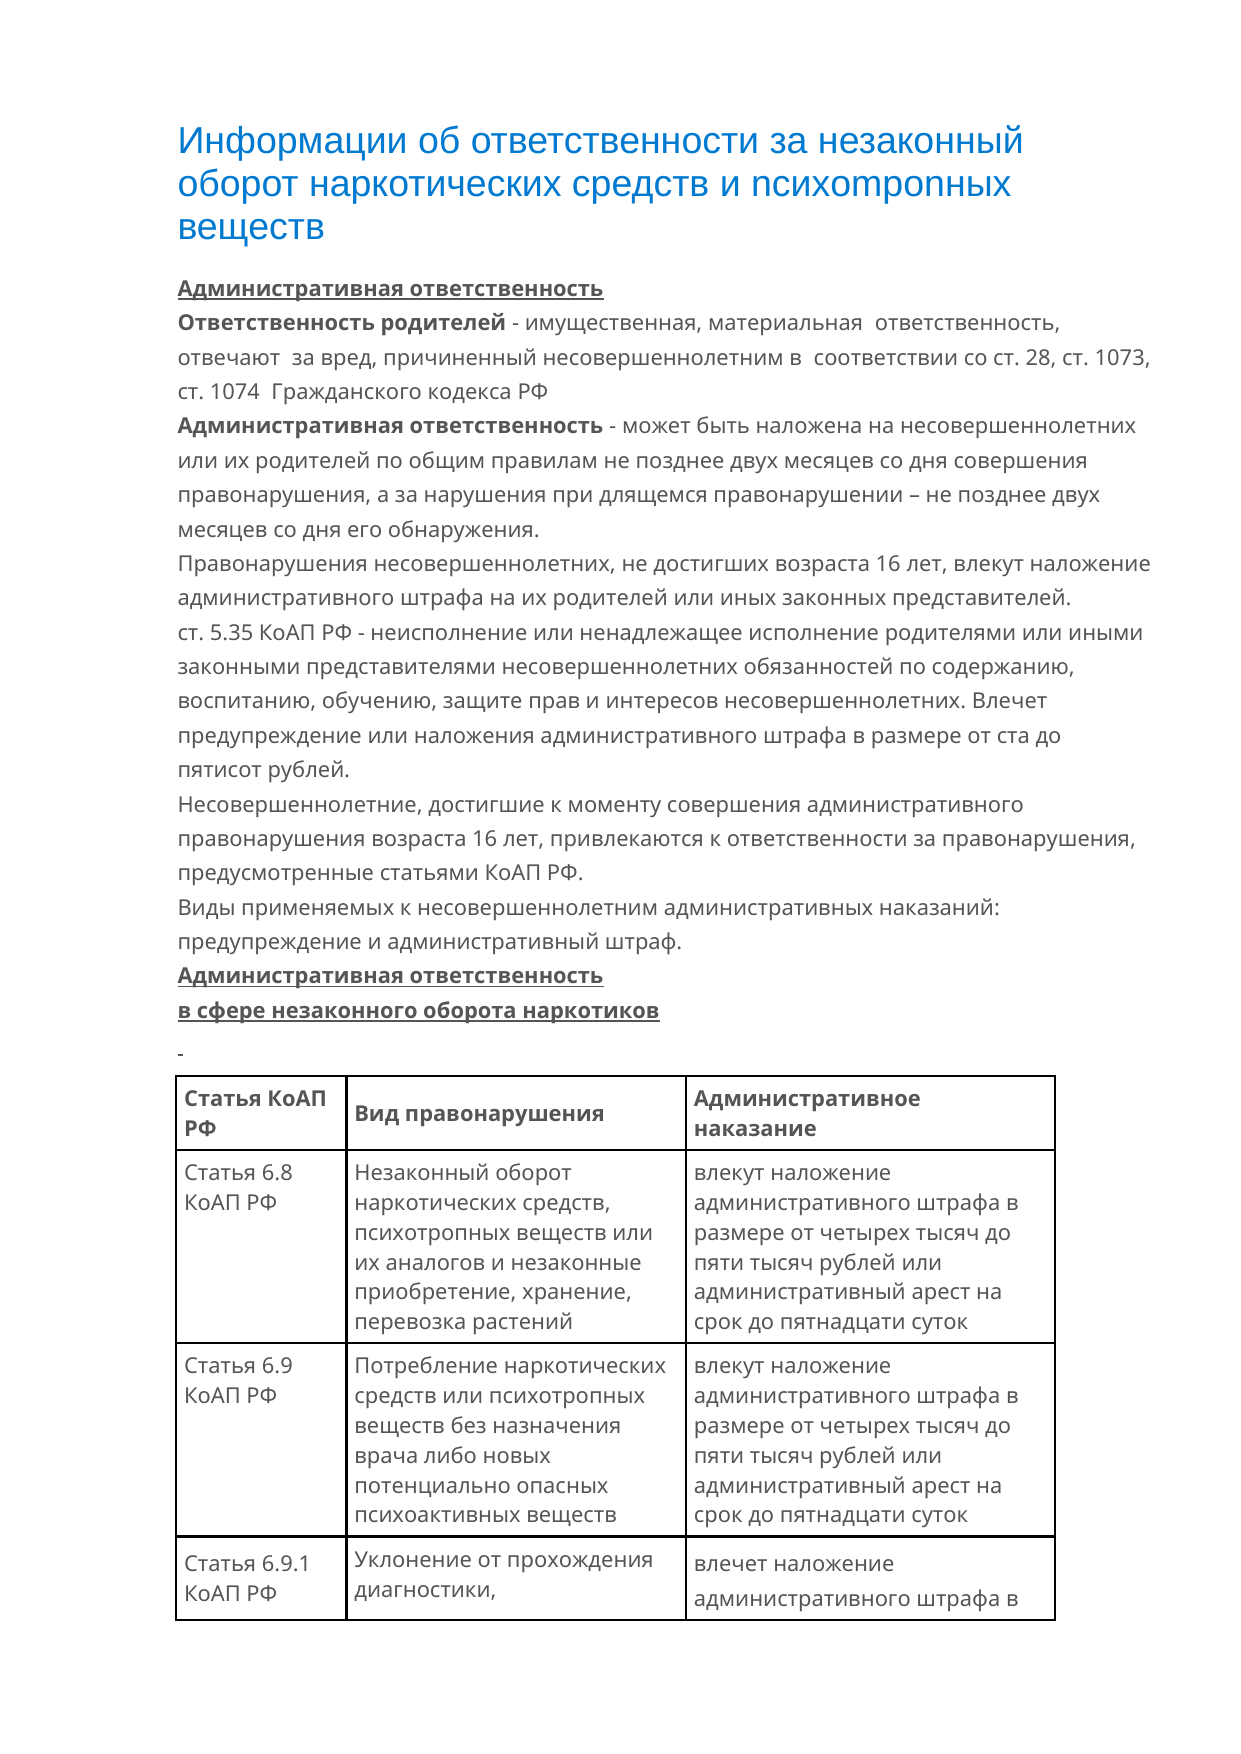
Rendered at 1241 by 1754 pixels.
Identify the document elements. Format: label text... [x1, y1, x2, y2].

text Правонарушения несовершеннолетних, не достигших возраста 16 лет, влекут наложение административного штрафа на их родителей или иных законных представителей. [177, 543, 1152, 612]
table_cell Потребление наркотических средств или психотропных веществ без назначения врача либо новых потенциально опасных психоактивных веществ [348, 1344, 685, 1535]
table_cell Незаконный оборот наркотических средств, психотропных веществ или их аналогов и незаконные приобретение, хранение, перевозка растений [348, 1151, 685, 1342]
text Административная ответственность [177, 268, 1152, 303]
text Виды применяемых к несовершеннолетним административных наказаний: предупреждение и административный штраф. [177, 887, 1152, 956]
table_header Вид правонарушения [348, 1077, 685, 1149]
text Несовершеннолетние, достигшие к моменту совершения административного правонарушения возраста 16 лет, привлекаются к ответственности за правонарушения, предусмотренные статьями КоАП РФ. [177, 784, 1152, 887]
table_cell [177, 1538, 345, 1619]
table_header Статья КоАП РФ [177, 1077, 345, 1149]
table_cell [348, 1538, 685, 1619]
table_cell влекут наложение административного штрафа в размере от четырех тысяч до пяти тысяч рублей или административный арест на срок до пятнадцати суток [687, 1151, 1054, 1342]
text Административная ответственность [177, 956, 1152, 990]
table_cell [687, 1538, 1054, 1619]
text Административная ответственность - может быть наложена на несовершеннолетних или их родителей по общим правилам не позднее двух месяцев со дня совершения правонарушения, а за нарушения при длящемся правонарушении – не позднее двух месяцев со дня его обнаружения. [177, 406, 1152, 543]
table_cell Статья 6.9 КоАП РФ [177, 1344, 345, 1535]
table_cell влекут наложение административного штрафа в размере от четырех тысяч до пяти тысяч рублей или административный арест на срок до пятнадцати суток [687, 1344, 1054, 1535]
table_cell Статья 6.8 КоАП РФ [177, 1151, 345, 1342]
text Информации об ответственности за незаконный оборот наркотических средств и ncиxomponныx веществ [177, 118, 1152, 247]
text ст. 5.35 КоАП РФ - неисполнение или ненадлежащее исполнение родителями или иными законными представителями несовершеннолетних обязанностей по содержанию, воспитанию, обучению, защите прав и интересов несовершеннолетних. Влечет предупреждение или наложения административного штрафа в размере от ста до пятисот рублей. [177, 612, 1152, 784]
text в сфере незаконного оборота наркотиков [177, 990, 1152, 1024]
table_header Административное наказание [687, 1077, 1054, 1149]
text Ответственность родителей - имущественная, материальная ответственность, отвечают за вред, причиненный несовершеннолетним в соответствии со ст. 28, ст. 1073, ст. 1074 Гражданского кодекса РФ [177, 303, 1152, 406]
